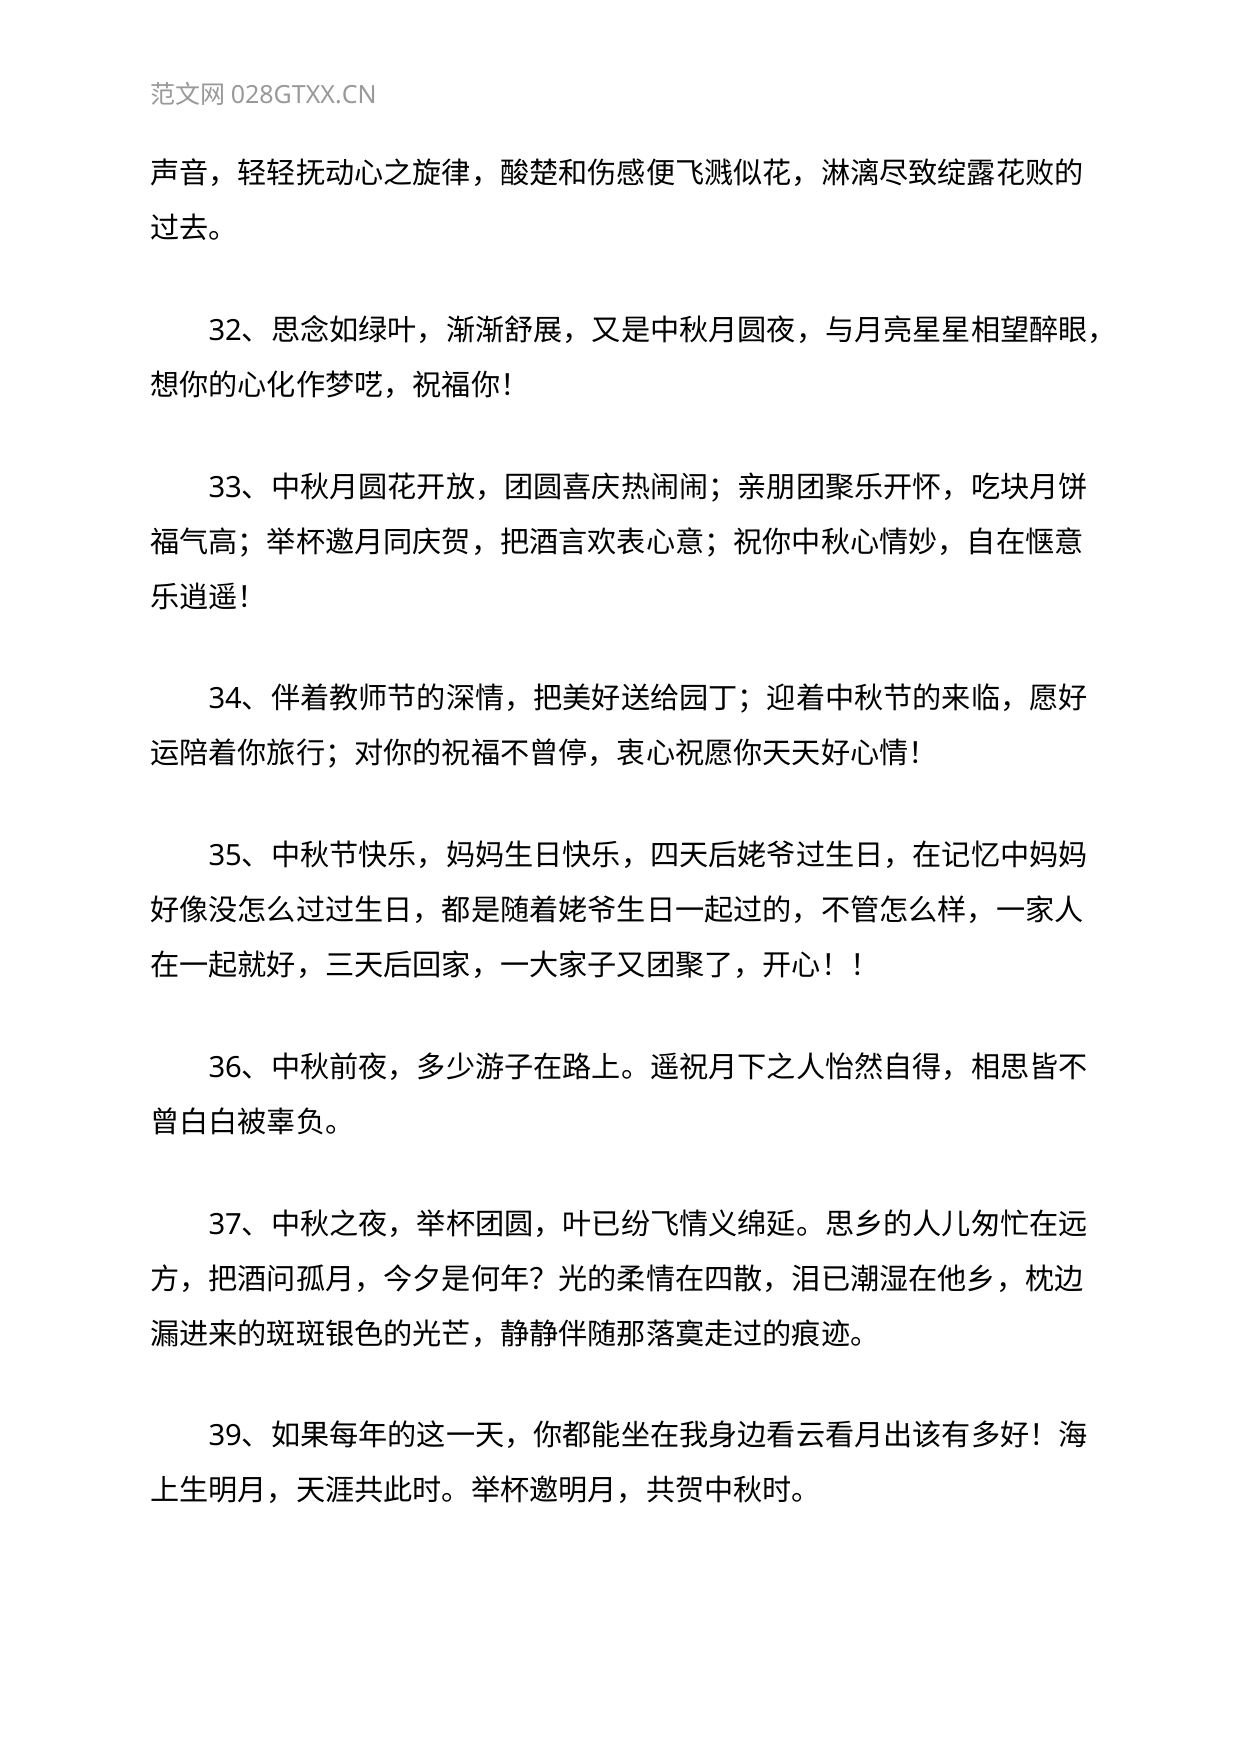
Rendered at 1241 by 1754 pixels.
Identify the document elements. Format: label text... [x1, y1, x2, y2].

text 35、中秋节快乐，妈妈生日快乐，四天后姥爷过生日，在记忆中妈妈好像没怎么过过生日，都是随着姥爷生日一起过的，不管怎么样，一家人在一起就好，三天后回家，一大家子又团聚了，开心！！ [150, 832, 1090, 984]
text 33、中秋月圆花开放，团圆喜庆热闹闹；亲朋团聚乐开怀，吃块月饼福气高；举杯邀月同庆贺，把酒言欢表心意；祝你中秋心情妙，自在惬意乐逍遥！ [150, 463, 1090, 616]
text 32、思念如绿叶，渐渐舒展，又是中秋月圆夜，与月亮星星相望醉眼，想你的心化作梦呓，祝福你！ [150, 307, 1090, 404]
text 37、中秋之夜，举杯团圆，叶已纷飞情义绵延。思乡的人儿匆忙在远方，把酒问孤月，今夕是何年？光的柔情在四散，泪已潮湿在他乡，枕边漏进来的斑斑银色的光芒，静静伴随那落寞走过的痕迹。 [150, 1200, 1090, 1352]
text 34、伴着教师节的深情，把美好送给园丁；迎着中秋节的来临，愿好运陪着你旅行；对你的祝福不曾停，衷心祝愿你天天好心情！ [150, 675, 1090, 772]
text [150, 150, 1090, 247]
text 36、中秋前夜，多少游子在路上。遥祝月下之人怡然自得，相思皆不曾白白被辜负。 [150, 1043, 1090, 1141]
text 39、如果每年的这一天，你都能坐在我身边看云看月出该有多好！海上生明月，天涯共此时。举杯邀明月，共贺中秋时。 [150, 1412, 1090, 1509]
